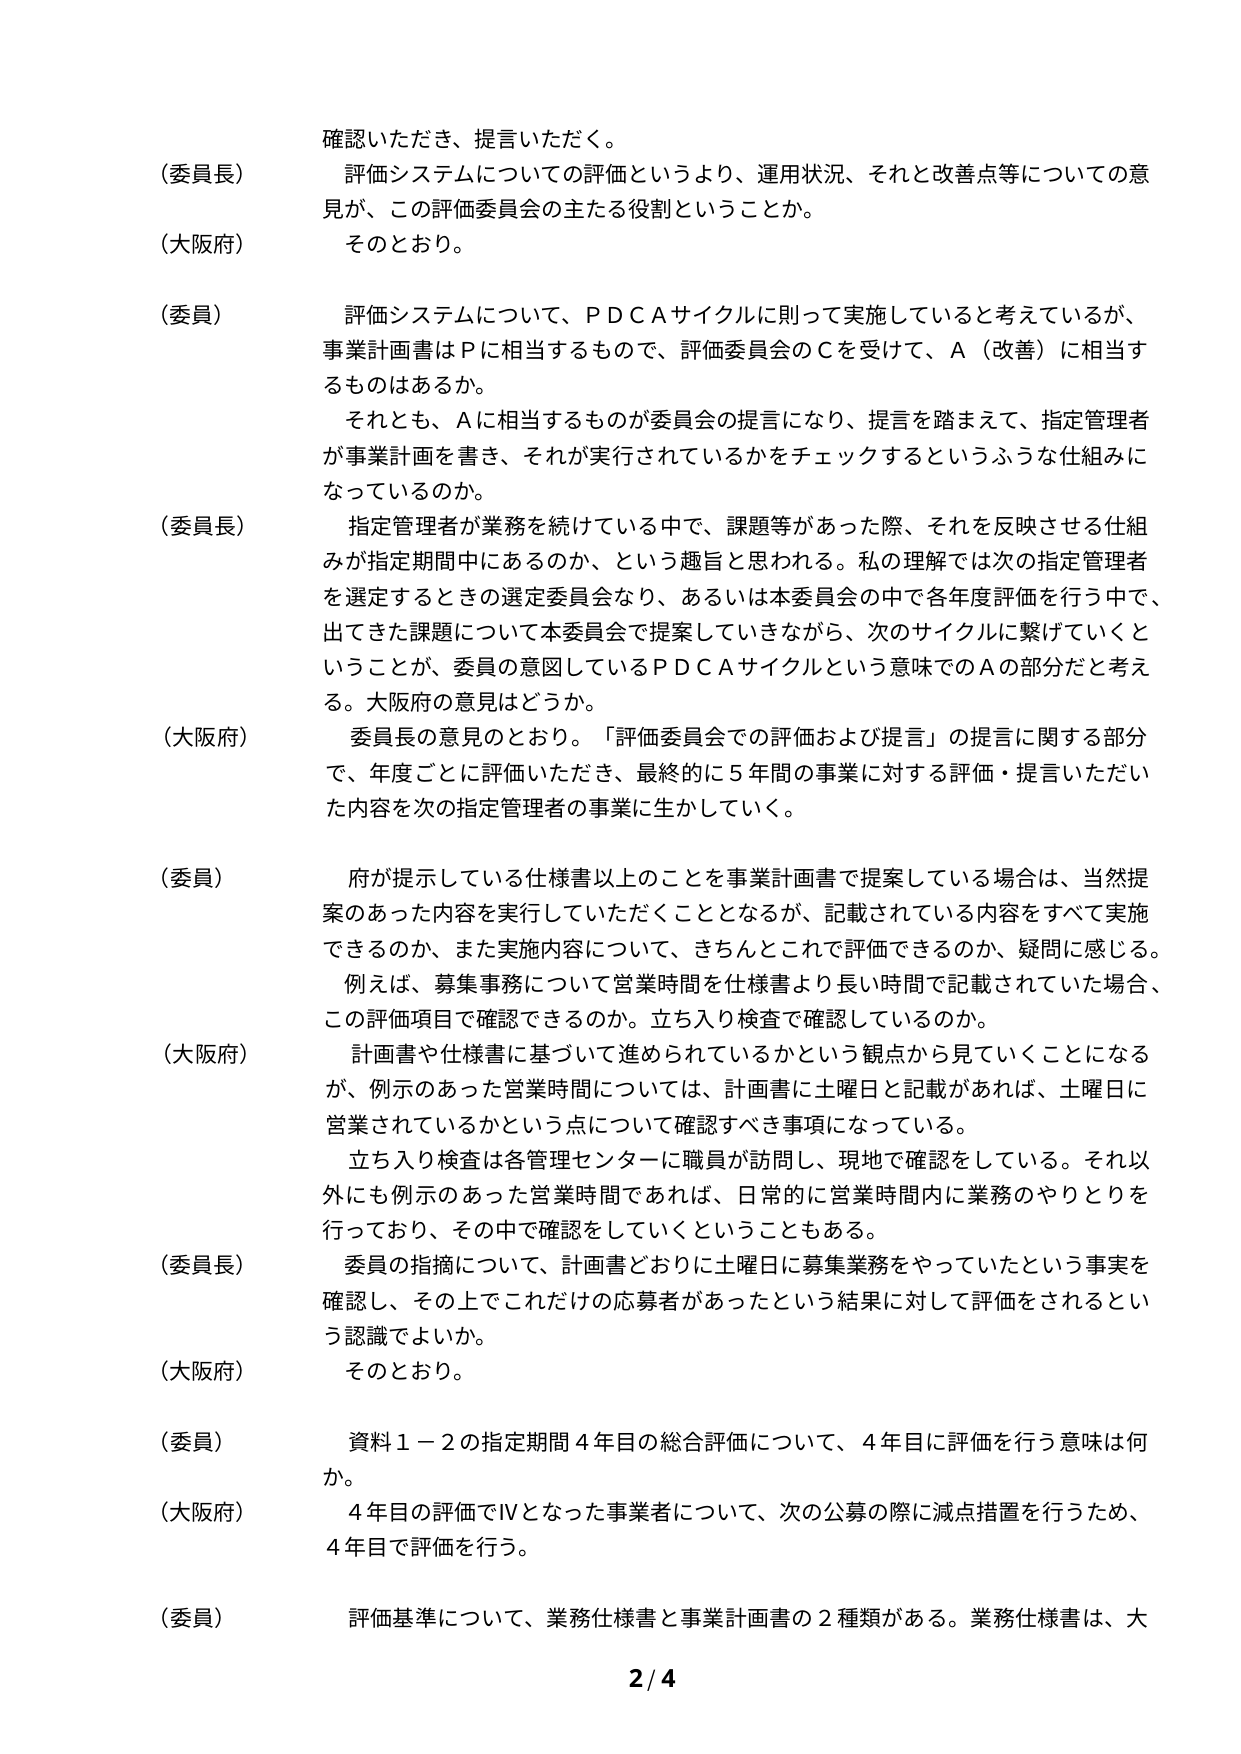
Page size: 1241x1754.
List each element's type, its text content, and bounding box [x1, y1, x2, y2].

text （委員） 資料１－２の指定期間４年目の総合評価について、４年目に評価を行う意味は何か。 [148, 1423, 1152, 1493]
text （委員長） 評価システムについての評価というより、運用状況、それと改善点等についての意見が、この評価委員会の主たる役割ということか。 [148, 155, 1152, 226]
text （大阪府） そのとおり。 [148, 1352, 1152, 1387]
text （委員） 評価システムについて、ＰＤＣＡサイクルに則って実施していると考えているが、事業計画書はＰに相当するもので、評価委員会のＣを受けて、Ａ（改善）に相当するものはあるか。 [148, 296, 1152, 402]
text 例えば、募集事務について営業時間を仕様書より長い時間で記載されていた場合、この評価項目で確認できるのか。立ち入り検査で確認しているのか。 [323, 965, 1152, 1035]
text （大阪府） そのとおり。 [148, 226, 1152, 261]
text それとも、Ａに相当するものが委員会の提言になり、提言を踏まえて、指定管理者が事業計画を書き、それが実行されているかをチェックするというふうな仕組みになっているのか。 [323, 402, 1152, 507]
text （大阪府） 計画書や仕様書に基づいて進められているかという観点から見ていくことになるが、例示のあった営業時間については、計画書に土曜日と記載があれば、土曜日に営業されているかという点について確認すべき事項になっている。 [150, 1035, 1152, 1141]
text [148, 120, 1152, 155]
text （委員長） 指定管理者が業務を続けている中で、課題等があった際、それを反映させる仕組みが指定期間中にあるのか、という趣旨と思われる。私の理解では次の指定管理者を選定するときの選定委員会なり、あるいは本委員会の中で各年度評価を行う中で、出てきた課題について本委員会で提案していきながら、次のサイクルに繋げていくということが、委員の意図しているＰＤＣＡサイクルという意味でのＡの部分だと考える。大阪府の意見はどうか。 [148, 507, 1152, 718]
text （大阪府） 委員長の意見のとおり。「評価委員会での評価および提言」の提言に関する部分で、年度ごとに評価いただき、最終的に５年間の事業に対する評価・提言いただいた内容を次の指定管理者の事業に生かしていく。 [150, 718, 1152, 824]
text （委員長） 委員の指摘について、計画書どおりに土曜日に募集業務をやっていたという事実を確認し、その上でこれだけの応募者があったという結果に対して評価をされるという認識でよいか。 [148, 1247, 1152, 1352]
text 立ち入り検査は各管理センターに職員が訪問し、現地で確認をしている。それ以外にも例示のあった営業時間であれば、日常的に営業時間内に業務のやりとりを行っており、その中で確認をしていくということもある。 [148, 1141, 1152, 1247]
text （大阪府） ４年目の評価でⅣとなった事業者について、次の公募の際に減点措置を行うため、４年目で評価を行う。 [148, 1493, 1152, 1563]
text （委員） 府が提示している仕様書以上のことを事業計画書で提案している場合は、当然提案のあった内容を実行していただくこととなるが、記載されている内容をすべて実施できるのか、また実施内容について、きちんとこれで評価できるのか、疑問に感じる。 [148, 859, 1152, 965]
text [148, 1599, 1152, 1634]
